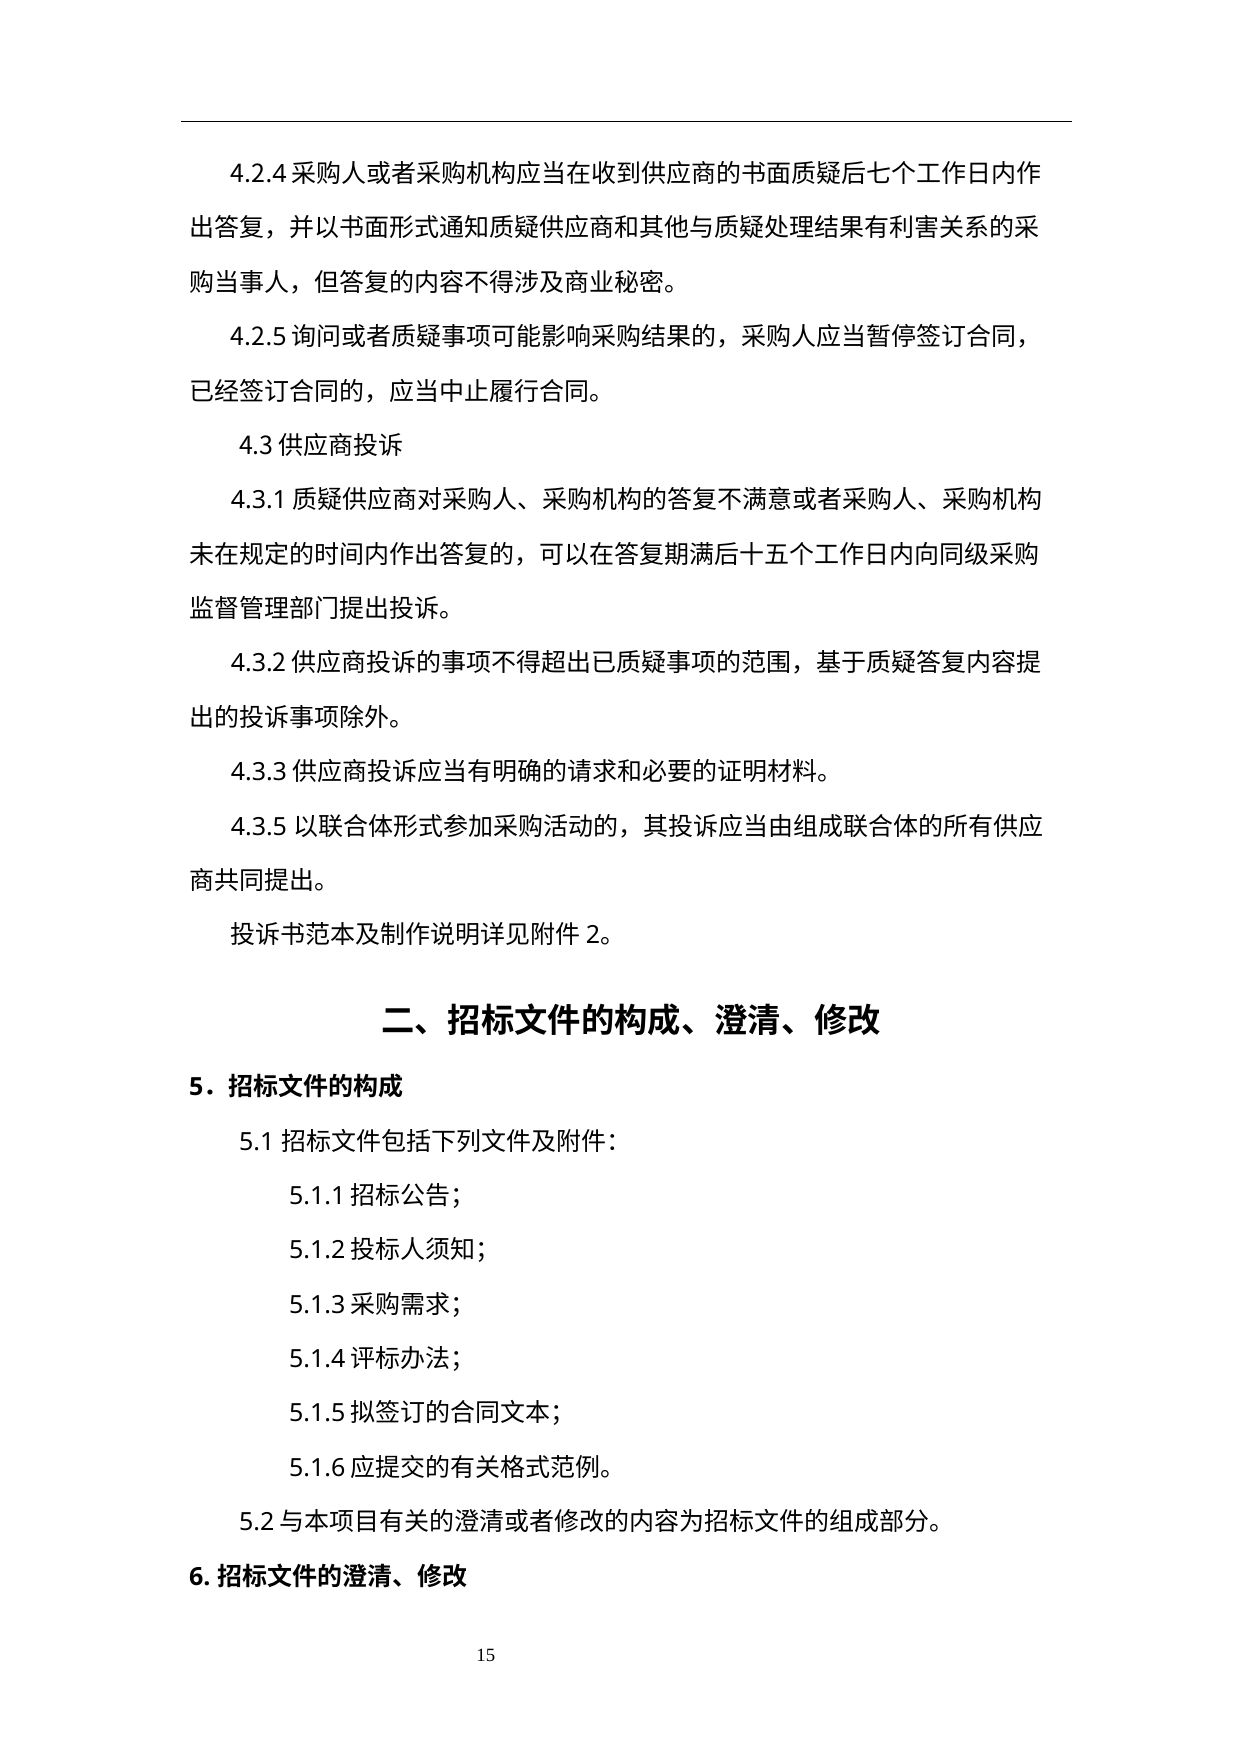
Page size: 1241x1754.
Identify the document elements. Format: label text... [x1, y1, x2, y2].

text 5.1.1招标公告； [189, 1175, 1064, 1212]
text 5.1.4评标办法； [189, 1338, 1064, 1375]
text 投诉书范本及制作说明详见附件2。 [189, 915, 1064, 951]
text 5.1.2投标人须知； [189, 1230, 1064, 1266]
text 5.1 招标文件包括下列文件及附件： [189, 1121, 1064, 1157]
text 4.3.2供应商投诉的事项不得超出已质疑事项的范围，基于质疑答复内容提出的投诉事项除外。 [189, 643, 1064, 733]
text 4.3.3供应商投诉应当有明确的请求和必要的证明材料。 [189, 752, 1064, 788]
text 4.3.1质疑供应商对采购人、采购机构的答复不满意或者采购人、采购机构未在规定的时间内作出答复的，可以在答复期满后十五个工作日内向同级采购监督管理部门提出投诉。 [189, 480, 1064, 625]
text 5.2与本项目有关的澄清或者修改的内容为招标文件的组成部分。 [189, 1502, 1064, 1538]
text 5．招标文件的构成 [189, 1067, 1064, 1103]
text 6. 招标文件的澄清、修改 [189, 1556, 1064, 1592]
text 5.1.6应提交的有关格式范例。 [189, 1447, 1064, 1483]
text 5.1.5拟签订的合同文本； [189, 1393, 1064, 1429]
text 5.1.3采购需求； [189, 1284, 1064, 1320]
text 4.2.4采购人或者采购机构应当在收到供应商的书面质疑后七个工作日内作出答复，并以书面形式通知质疑供应商和其他与质疑处理结果有利害关系的采购当事人，但答复的内容不得涉及商业秘密。 [189, 153, 1064, 298]
text 4.3供应商投诉 [189, 425, 1064, 462]
text 二、招标文件的构成、澄清、修改 [189, 994, 1064, 1042]
text 4.3.5 以联合体形式参加采购活动的，其投诉应当由组成联合体的所有供应商共同提出。 [189, 806, 1064, 897]
text 4.2.5询问或者质疑事项可能影响采购结果的，采购人应当暂停签订合同，已经签订合同的，应当中止履行合同。 [189, 317, 1064, 407]
